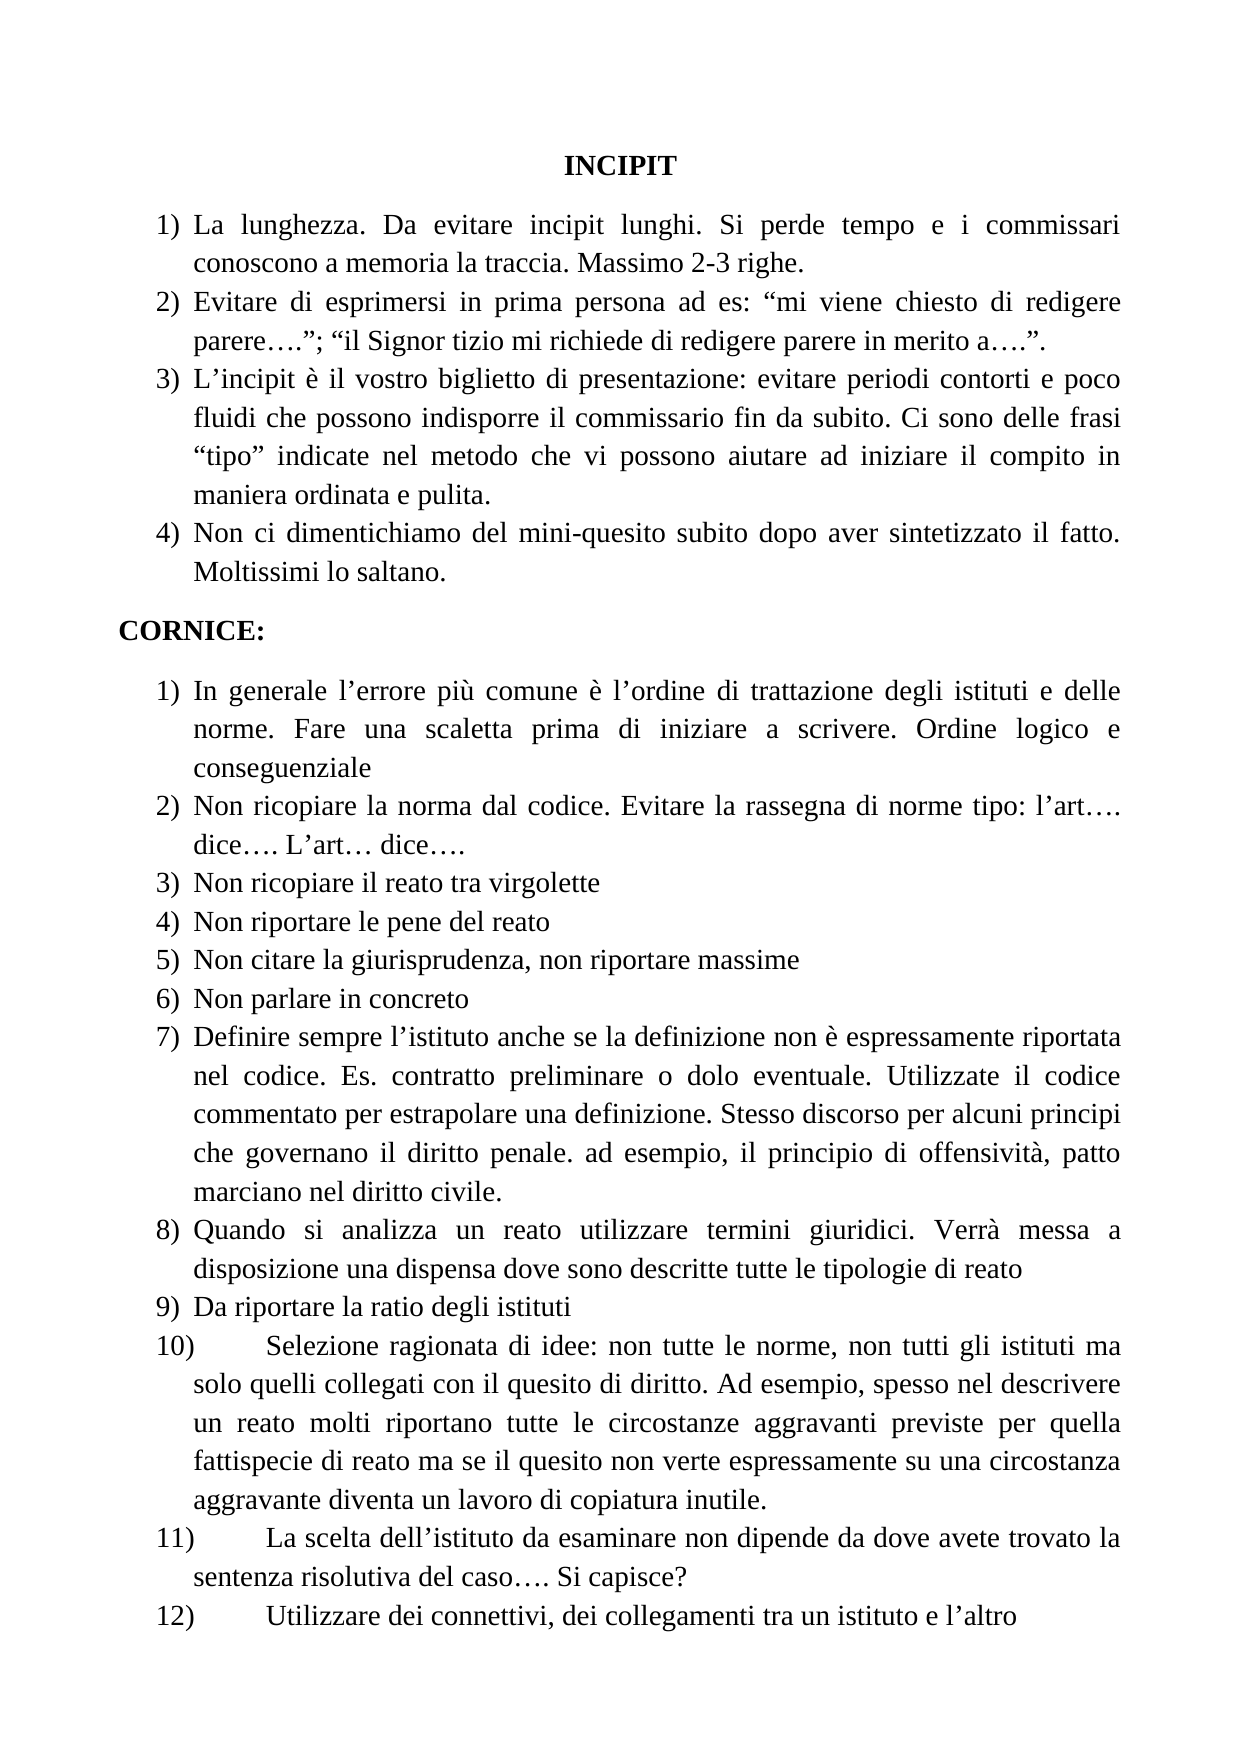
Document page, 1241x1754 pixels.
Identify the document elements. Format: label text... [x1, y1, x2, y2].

list La scelta dell’istituto da esaminare non dipende da dove avete trovato la sentenza risolutiva del caso…. Si capisce? [156, 1521, 1122, 1593]
text CORNICE: [118, 613, 1122, 647]
list Selezione ragionata di idee: non tutte le norme, non tutti gli istituti ma solo quelli collegati con il quesito di diritto. Ad esempio, spesso nel descrivere un reato molti riportano tutte le circostanze aggravanti previste per quella fattispecie di reato ma se il quesito non verte espressamente su una circostanza aggravante diventa un lavoro di copiatura inutile. [156, 1328, 1122, 1516]
list Non riportare le pene del reato [156, 904, 1122, 937]
list Non citare la giurisprudenza, non riportare massime [156, 942, 1122, 976]
list Non ci dimentichiamo del mini-quesito subito dopo aver sintetizzato il fatto. Moltissimi lo saltano. [156, 515, 1122, 587]
list Non parlare in concreto [156, 981, 1122, 1014]
list Quando si analizza un reato utilizzare termini giuridici. Verrà messa a disposizione una dispensa dove sono descritte tutte le tipologie di reato [156, 1212, 1122, 1284]
text INCIPIT [118, 148, 1122, 181]
list Evitare di esprimersi in prima persona ad es: “mi viene chiesto di redigere parere….”; “il Signor tizio mi richiede di redigere parere in merito a….”. [156, 284, 1122, 356]
list Non ricopiare il reato tra virgolette [156, 865, 1122, 899]
list Definire sempre l’istituto anche se la definizione non è espressamente riportata nel codice. Es. contratto preliminare o dolo eventuale. Utilizzate il codice commentato per estrapolare una definizione. Stesso discorso per alcuni principi che governano il diritto penale. ad esempio, il principio di offensività, patto marciano nel diritto civile. [156, 1019, 1122, 1207]
list La lunghezza. Da evitare incipit lunghi. Si perde tempo e i commissari conoscono a memoria la traccia. Massimo 2-3 righe. [156, 207, 1122, 279]
list In generale l’errore più comune è l’ordine di trattazione degli istituti e delle norme. Fare una scaletta prima di iniziare a scrivere. Ordine logico e conseguenziale [156, 673, 1122, 783]
list L’incipit è il vostro biglietto di presentazione: evitare periodi contorti e poco fluidi che possono indisporre il commissario fin da subito. Ci sono delle frasi “tipo” indicate nel metodo che vi possono aiutare ad iniziare il compito in maniera ordinata e pulita. [156, 361, 1122, 510]
list Da riportare la ratio degli istituti [156, 1289, 1122, 1323]
list Utilizzare dei connettivi, dei collegamenti tra un istituto e l’altro [156, 1598, 1122, 1631]
list Non ricopiare la norma dal codice. Evitare la rassegna di norme tipo: l’art…. dice…. L’art… dice…. [156, 788, 1122, 860]
